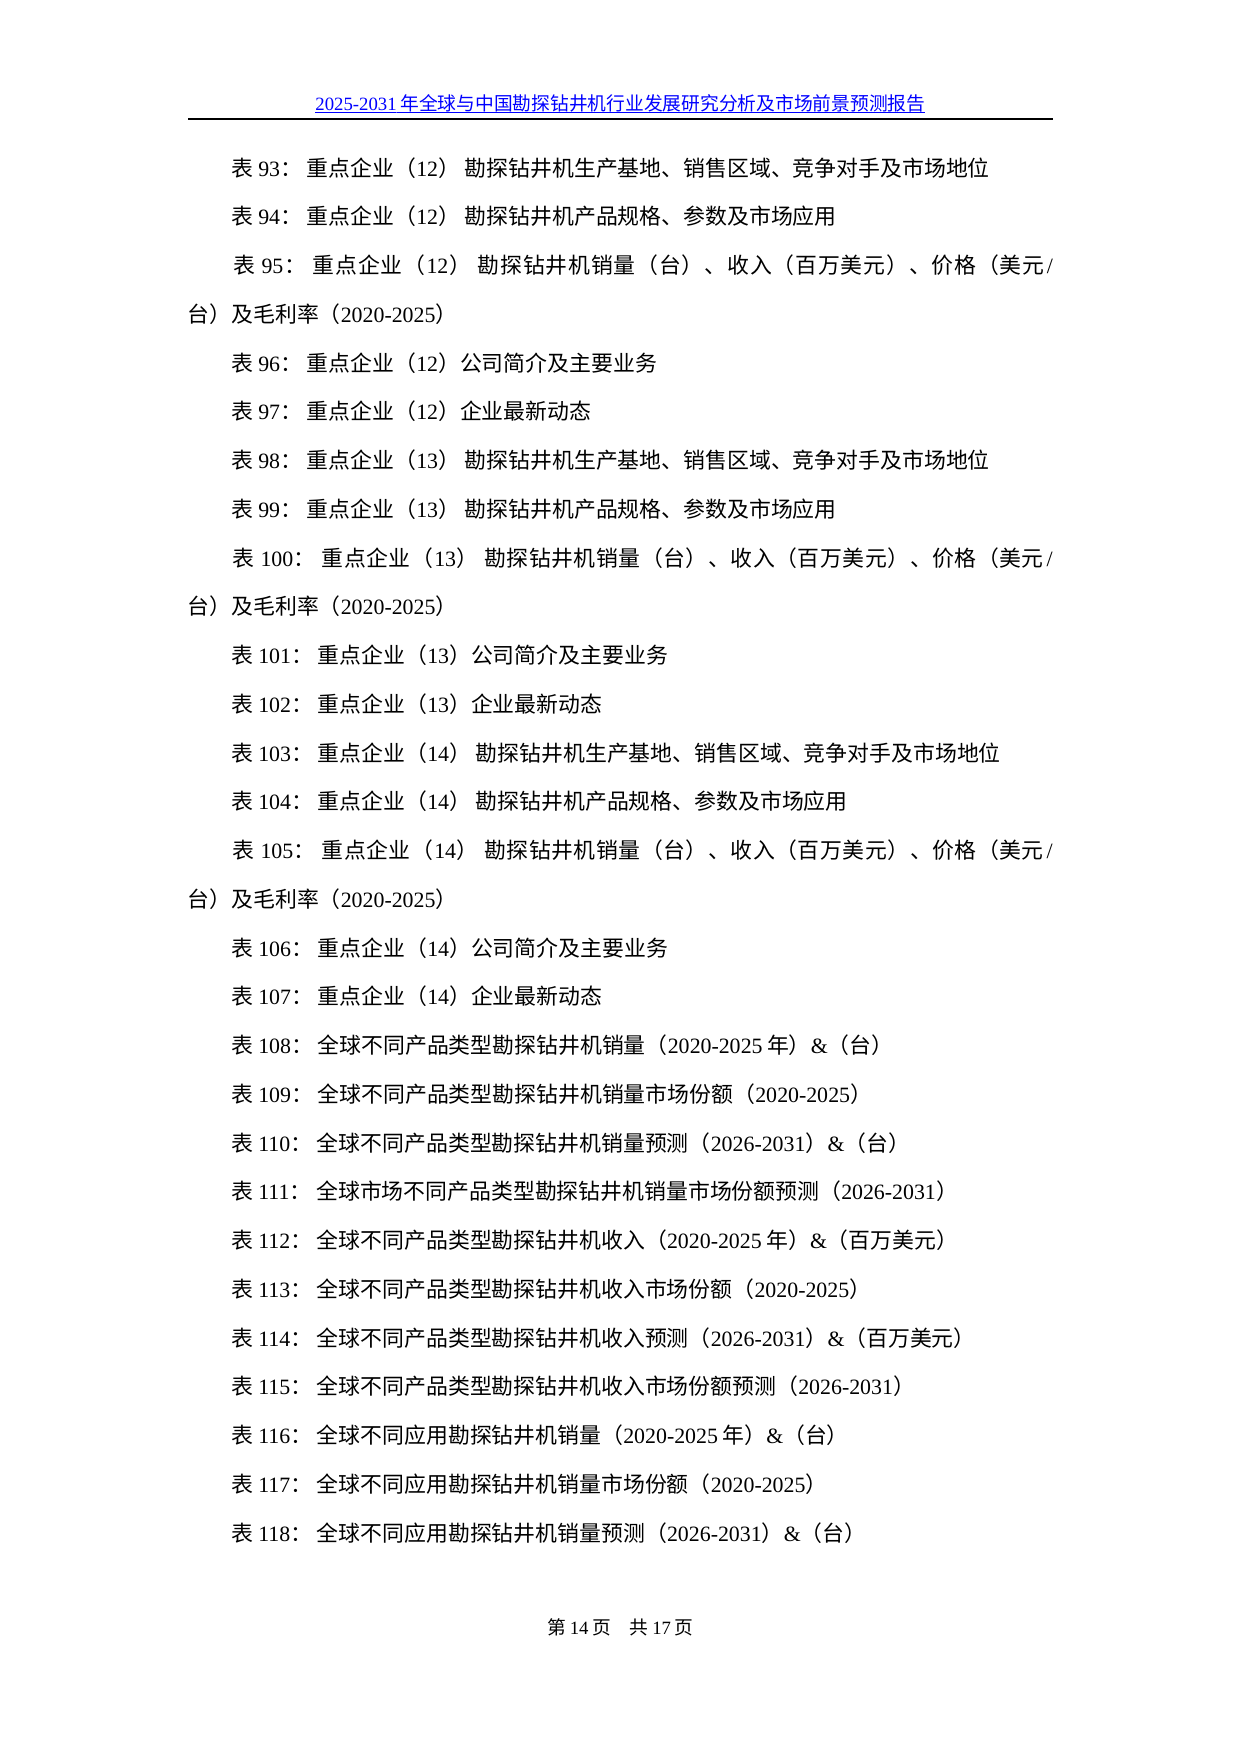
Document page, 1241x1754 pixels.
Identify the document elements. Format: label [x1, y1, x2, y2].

text [187, 150, 1053, 1548]
